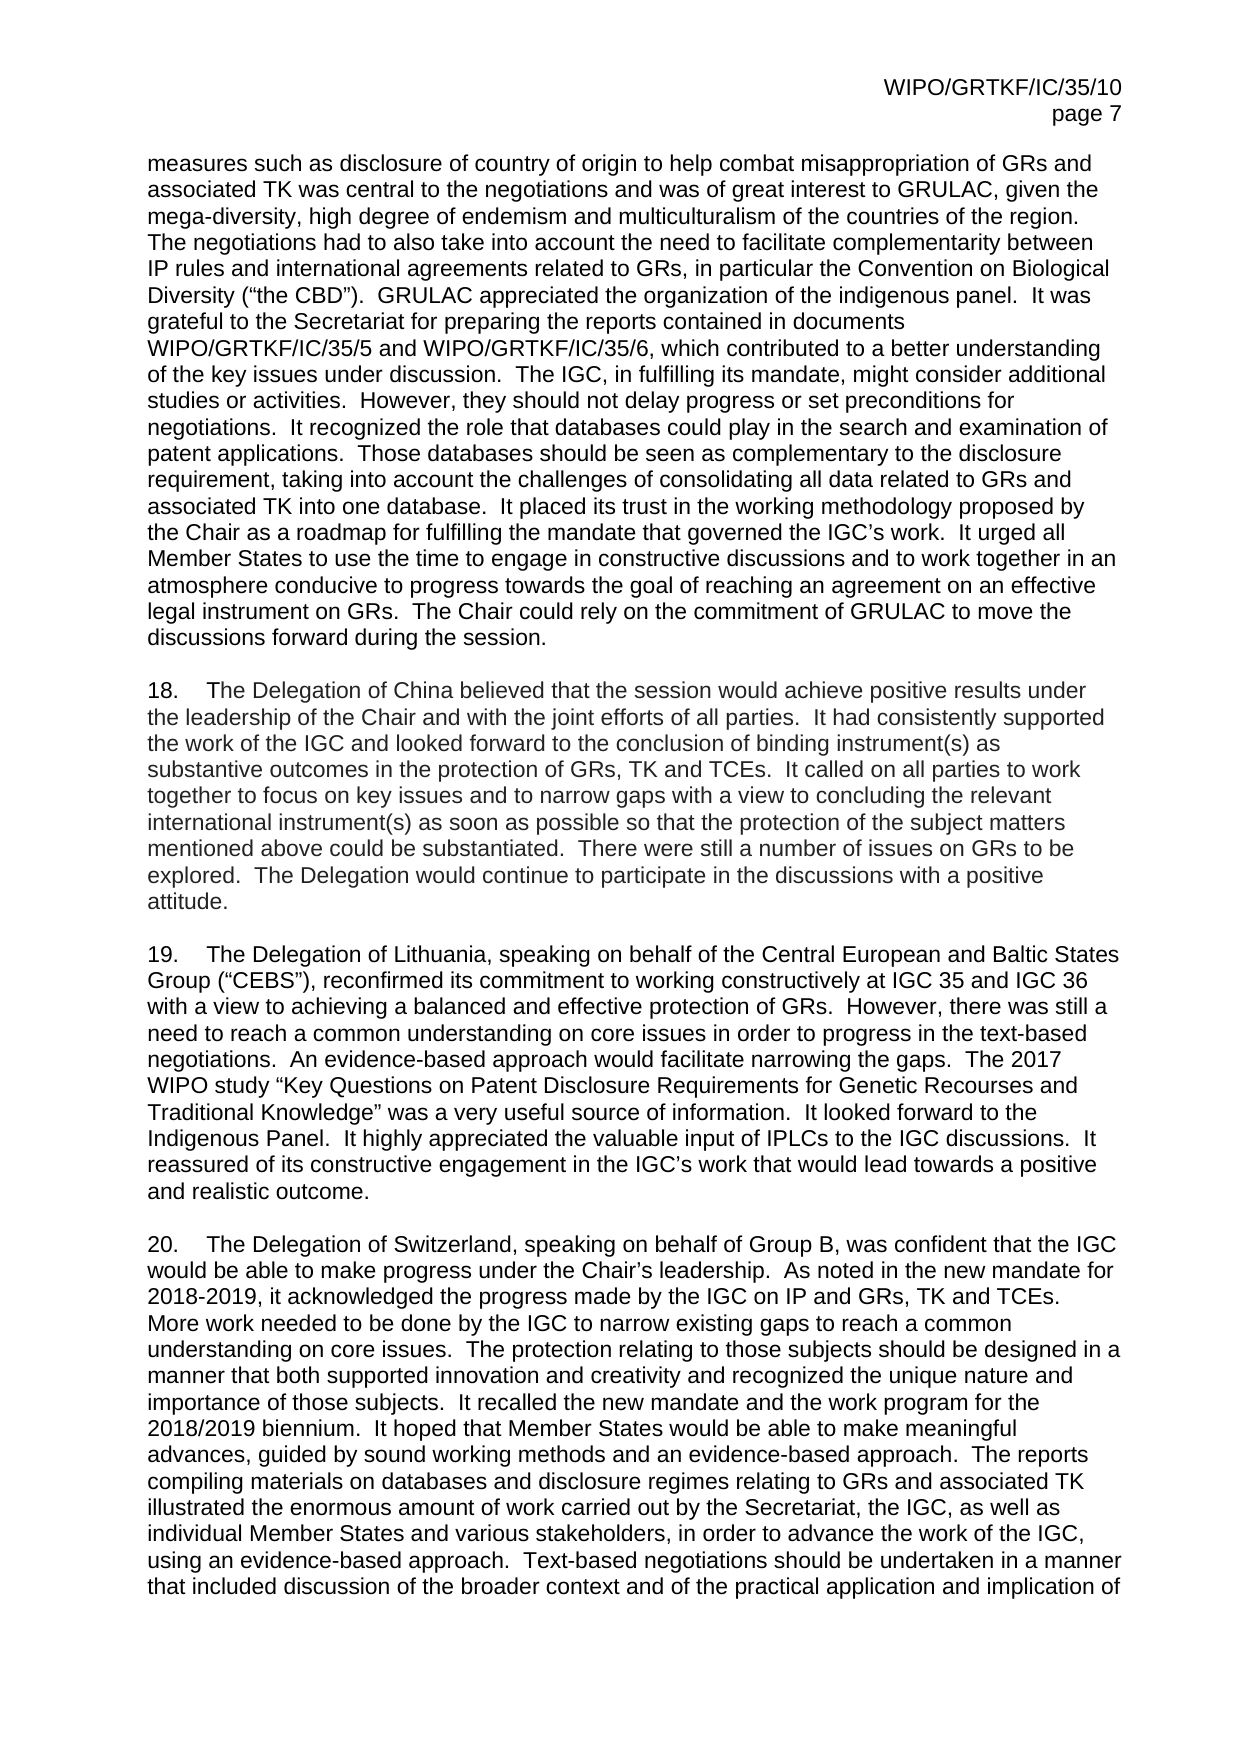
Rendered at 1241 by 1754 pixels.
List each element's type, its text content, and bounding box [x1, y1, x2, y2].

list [147, 150, 1122, 651]
list The Delegation of Lithuania, speaking on behalf of the Central European and Baltic States Group (“CEBS”), reconfirmed its commitment to working constructively at IGC 35 and IGC 36 with a view to achieving a balanced and effective protection of GRs. However, there was still a need to reach a common understanding on core issues in order to progress in the text-based negotiations. An evidence-based approach would facilitate narrowing the gaps. The 2017 WIPO study “Key Questions on Patent Disclosure Requirements for Genetic Recourses and Traditional Knowledge” was a very useful source of information. It looked forward to the Indigenous Panel. It highly appreciated the valuable input of IPLCs to the IGC discussions. It reassured of its constructive engagement in the IGC’s work that would lead towards a positive and realistic outcome. [147, 941, 1122, 1204]
list The Delegation of China believed that the session would achieve positive results under the leadership of the Chair and with the joint efforts of all parties. It had consistently supported the work of the IGC and looked forward to the conclusion of binding instrument(s) as substantive outcomes in the protection of GRs, TK and TCEs. It called on all parties to work together to focus on key issues and to narrow gaps with a view to concluding the relevant international instrument(s) as soon as possible so that the protection of the subject matters mentioned above could be substantiated. There were still a number of issues on GRs to be explored. The Delegation would continue to participate in the discussions with a positive attitude. [147, 677, 1122, 914]
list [147, 1231, 1122, 1599]
